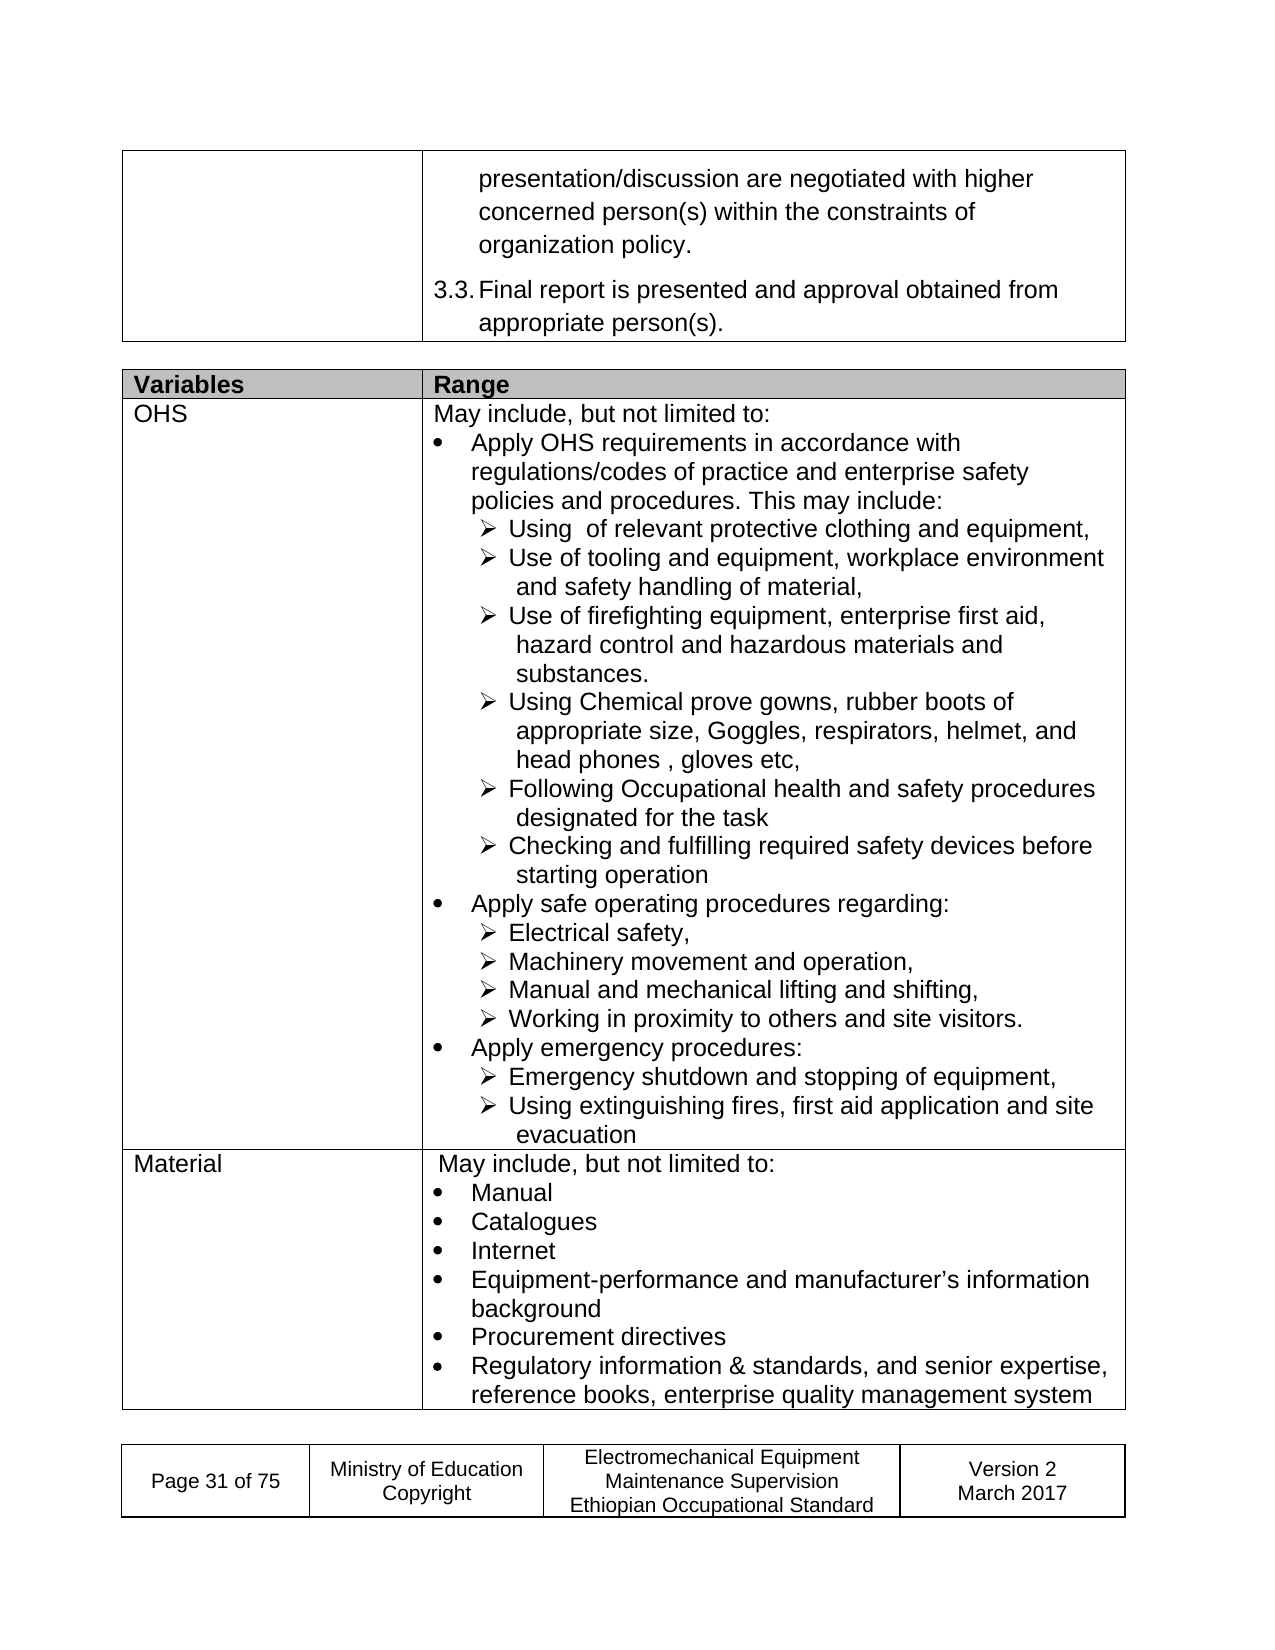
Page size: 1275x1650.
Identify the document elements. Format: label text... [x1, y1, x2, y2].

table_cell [123, 151, 422, 341]
table_header Variables [123, 370, 422, 398]
table_cell Material [123, 1150, 422, 1409]
table_header Range [423, 370, 1125, 398]
table_cell May include, but not limited to: Apply OHS requirements in accordance with regulations/codes of practice and enterprise safety policies and procedures. This may include: Using of relevant protective clothing and equipment, Use of tooling and equipment, workplace environment and safety handling of material, Use of firefighting equipment, enterprise first aid, hazard control and hazardous materials and substances. Using Chemical prove gowns, rubber boots of appropriate size, Goggles, respirators, helmet, and head phones , gloves etc, Following Occupational health and safety procedures designated for the task Checking and fulfilling required safety devices before starting operation Apply safe operating procedures regarding: Electrical safety, Machinery movement and operation, Manual and mechanical lifting and shifting, Working in proximity to others and site visitors. Apply emergency procedures: Emergency shutdown and stopping of equipment, Using extinguishing fires, first aid application and site evacuation [423, 399, 1125, 1148]
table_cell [423, 151, 1125, 341]
table_cell OHS [123, 399, 422, 1148]
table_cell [423, 1150, 1125, 1409]
